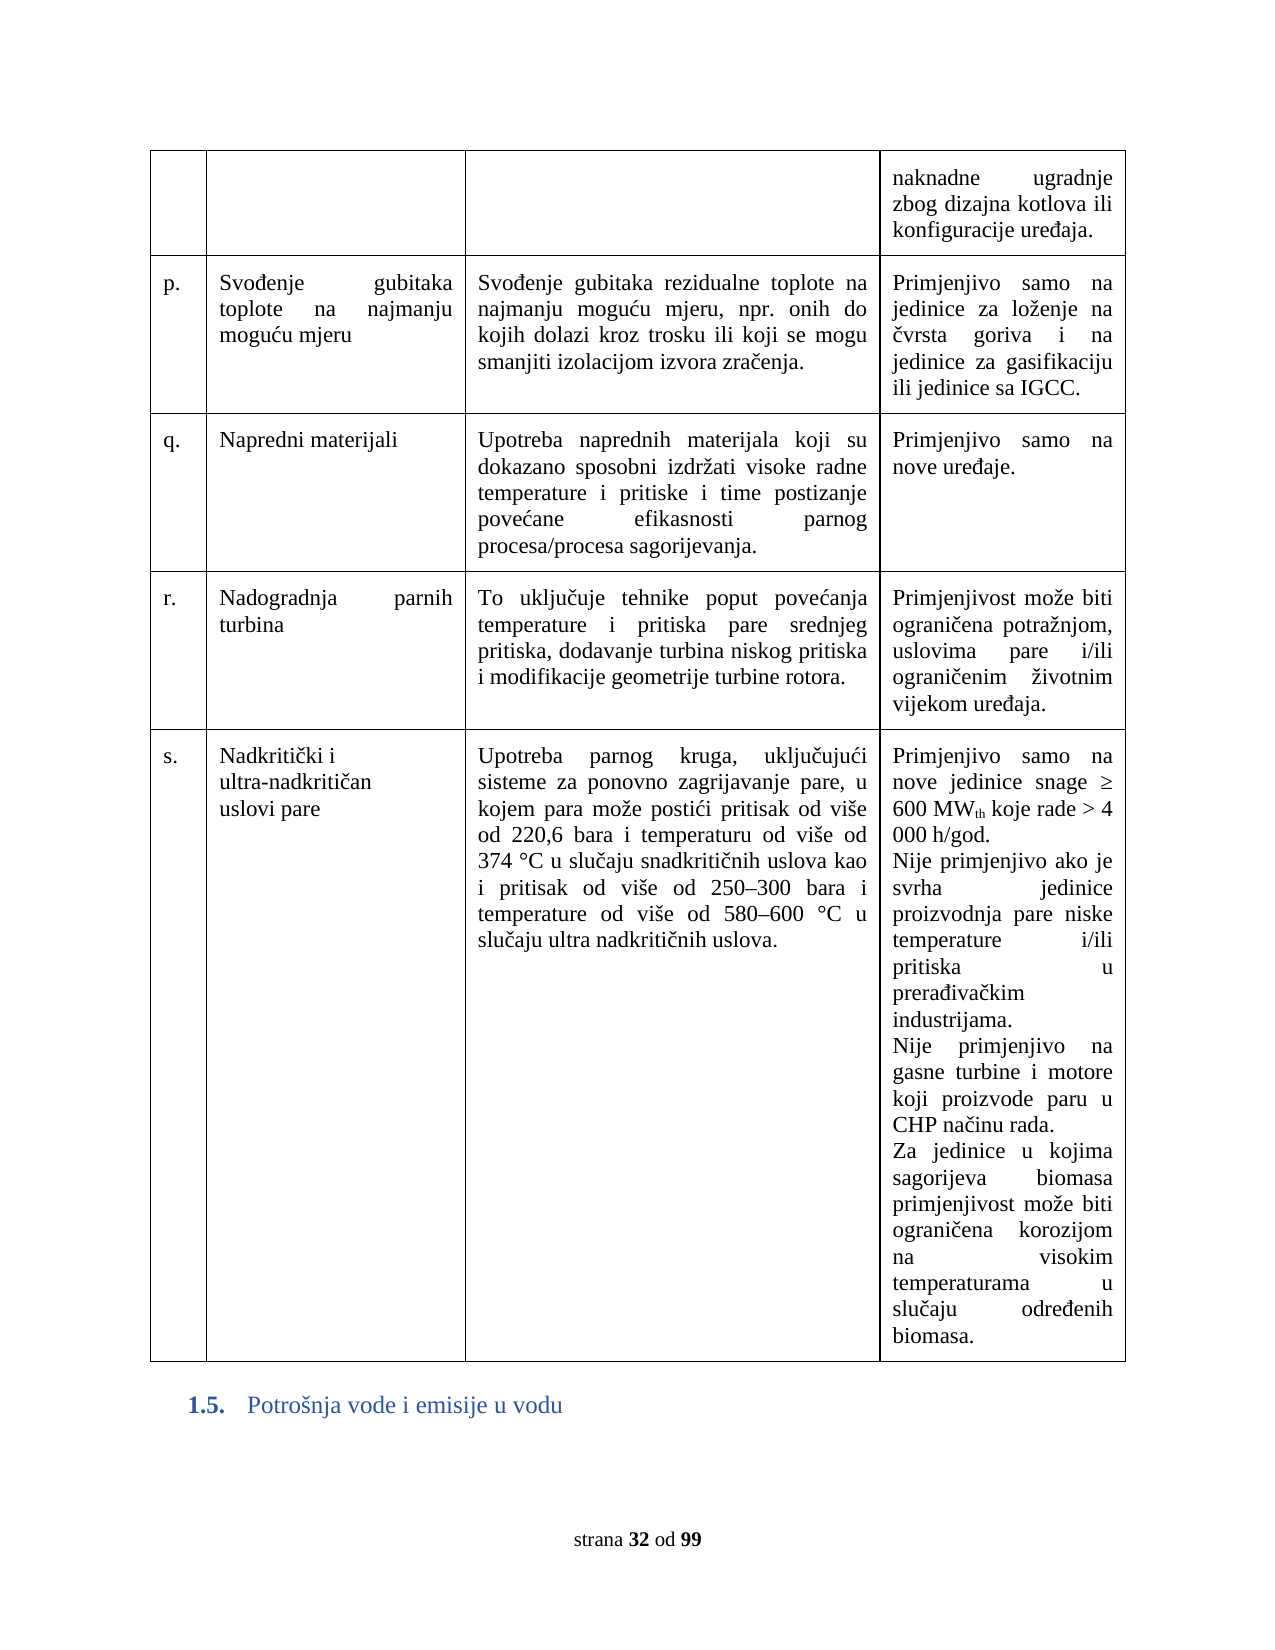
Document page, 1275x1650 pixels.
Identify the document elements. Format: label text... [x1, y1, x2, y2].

table_cell Nadkritički i ultra-nadkritičan uslovi pare [207, 730, 465, 1361]
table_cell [466, 151, 879, 255]
table_cell Nadogradnja parnih turbina [207, 572, 465, 728]
table_cell To uključuje tehnike poput povećanja temperature i pritiska pare srednjeg pritiska, dodavanje turbina niskog pritiska i modifikacije geometrije turbine rotora. [466, 572, 879, 728]
table_cell Primjenjivost može biti ograničena potražnjom, uslovima pare i/ili ograničenim životnim vijekom uređaja. [881, 572, 1125, 728]
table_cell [207, 151, 465, 255]
table_cell s. [151, 730, 206, 1361]
table_cell p. [151, 256, 206, 413]
table_cell Primjenjivo samo na nove jedinice snage ≥ 600 MWth koje rade > 4 000 h/god. Nije primjenjivo ako je svrha jedinice proizvodnja pare niske temperature i/ili pritiska u prerađivačkim industrijama. Nije primjenjivo na gasne turbine i motore koji proizvode paru u CHP načinu rada. Za jedinice u kojima sagorijeva biomasa primjenjivost može biti ograničena korozijom na visokim temperaturama u slučaju određenih biomasa. [881, 730, 1125, 1361]
table_cell Svođenje gubitaka toplote na najmanju moguću mjeru [207, 256, 465, 413]
table_cell Napredni materijali [207, 414, 465, 571]
table_cell Primjenjivo samo na nove uređaje. [881, 414, 1125, 571]
table_cell o. [151, 151, 206, 255]
subtitle Potrošnja vode i emisije u vodu [187, 1391, 1125, 1419]
table_cell Upotreba parnog kruga, uključujući sisteme za ponovno zagrijavanje pare, u kojem para može postići pritisak od više od 220,6 bara i temperaturu od više od 374 °C u slučaju snadkritičnih uslova kao i pritisak od više od 250–300 bara i temperature od više od 580–600 °C u slučaju ultra nadkritičnih uslova. [466, 730, 879, 1361]
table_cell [881, 151, 1125, 255]
table_cell Upotreba naprednih materijala koji su dokazano sposobni izdržati visoke radne temperature i pritiske i time postizanje povećane efikasnosti parnog procesa/procesa sagorijevanja. [466, 414, 879, 571]
table_cell Primjenjivo samo na jedinice za loženje na čvrsta goriva i na jedinice za gasifikaciju ili jedinice sa IGCC. [881, 256, 1125, 413]
table_cell r. [151, 572, 206, 728]
table_cell Svođenje gubitaka rezidualne toplote na najmanju moguću mjeru, npr. onih do kojih dolazi kroz trosku ili koji se mogu smanjiti izolacijom izvora zračenja. [466, 256, 879, 413]
table_cell q. [151, 414, 206, 571]
